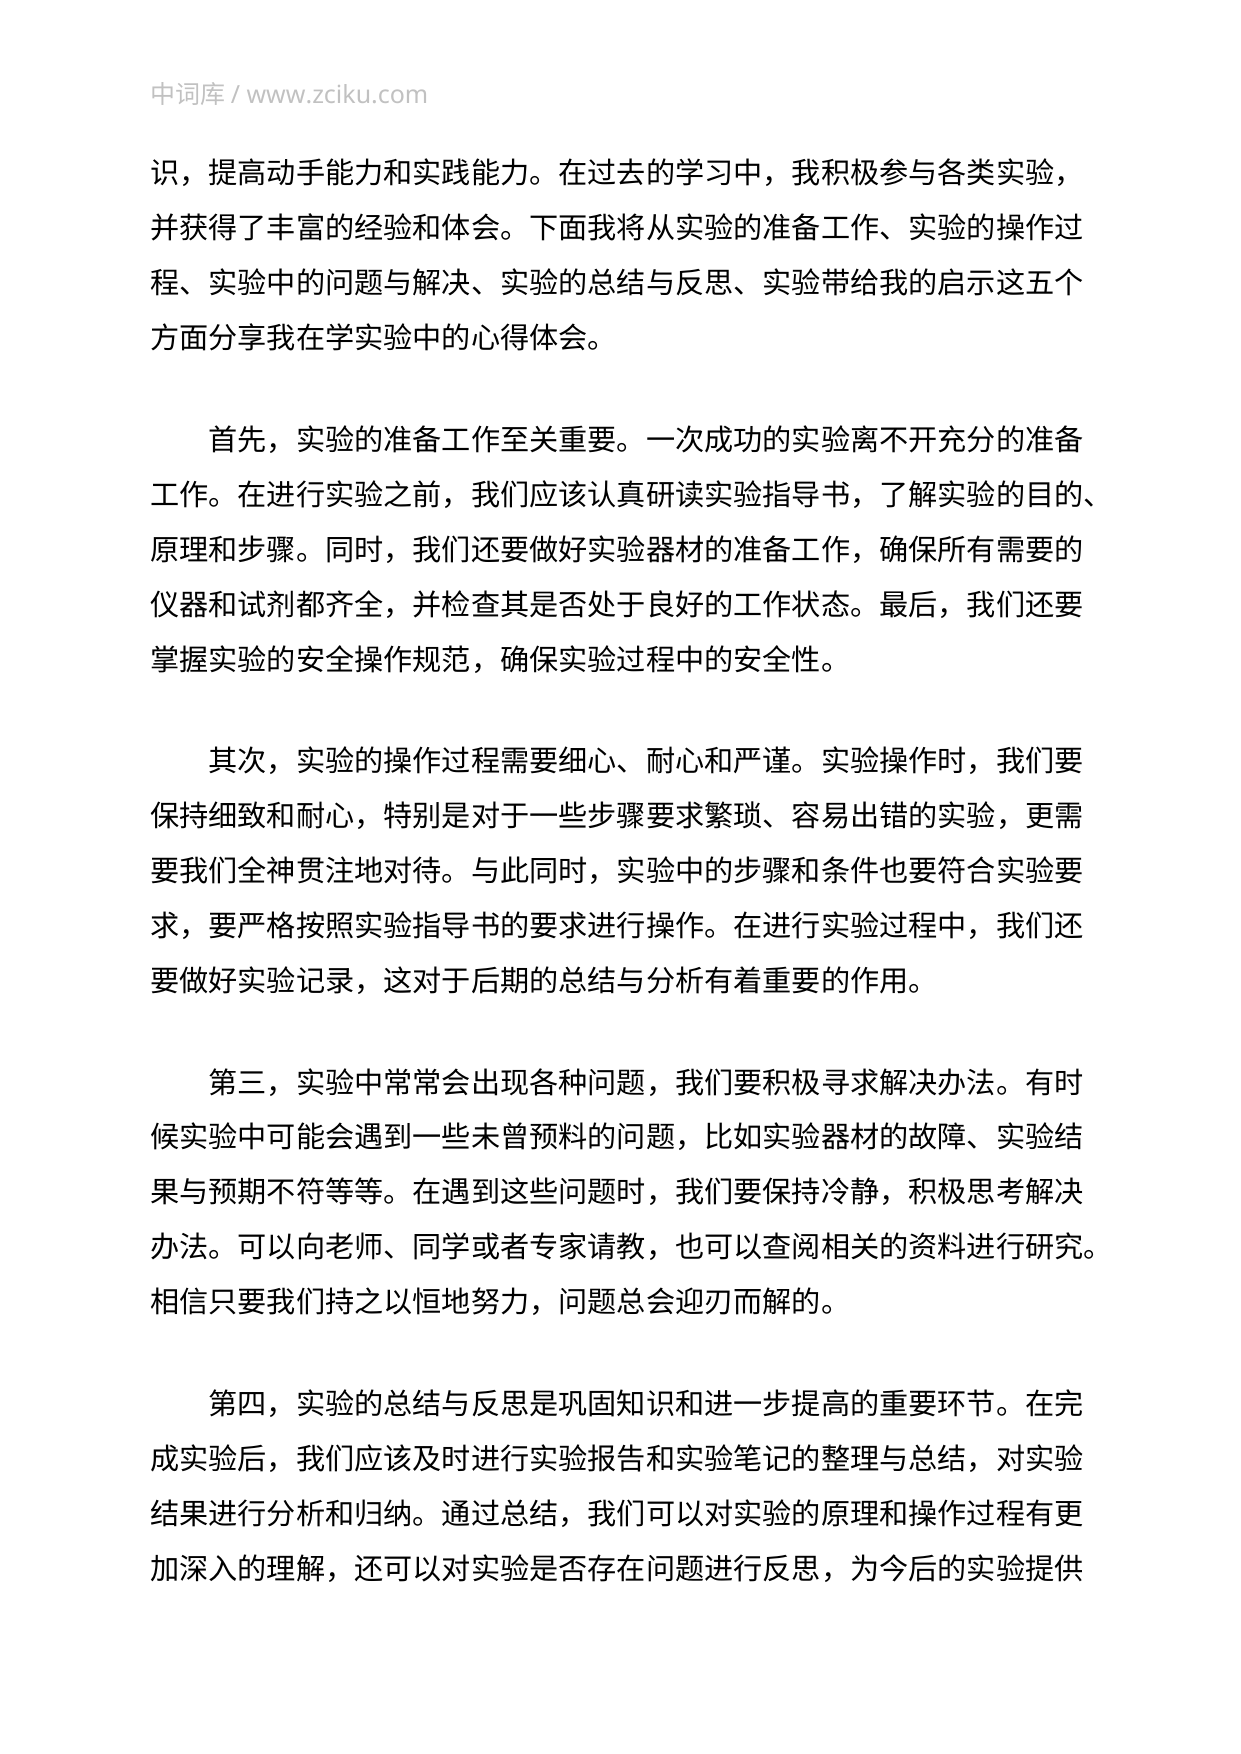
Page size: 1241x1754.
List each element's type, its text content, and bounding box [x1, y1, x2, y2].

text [150, 150, 1090, 357]
text 第三，实验中常常会出现各种问题，我们要积极寻求解决办法。有时候实验中可能会遇到一些未曾预料的问题，比如实验器材的故障、实验结果与预期不符等等。在遇到这些问题时，我们要保持冷静，积极思考解决办法。可以向老师、同学或者专家请教，也可以查阅相关的资料进行研究。相信只要我们持之以恒地努力，问题总会迎刃而解的。 [150, 1059, 1090, 1321]
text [150, 1381, 1090, 1587]
text 其次，实验的操作过程需要细心、耐心和严谨。实验操作时，我们要保持细致和耐心，特别是对于一些步骤要求繁琐、容易出错的实验，更需要我们全神贯注地对待。与此同时，实验中的步骤和条件也要符合实验要求，要严格按照实验指导书的要求进行操作。在进行实验过程中，我们还要做好实验记录，这对于后期的总结与分析有着重要的作用。 [150, 738, 1090, 1000]
text 首先，实验的准备工作至关重要。一次成功的实验离不开充分的准备工作。在进行实验之前，我们应该认真研读实验指导书，了解实验的目的、原理和步骤。同时，我们还要做好实验器材的准备工作，确保所有需要的仪器和试剂都齐全，并检查其是否处于良好的工作状态。最后，我们还要掌握实验的安全操作规范，确保实验过程中的安全性。 [150, 416, 1090, 678]
